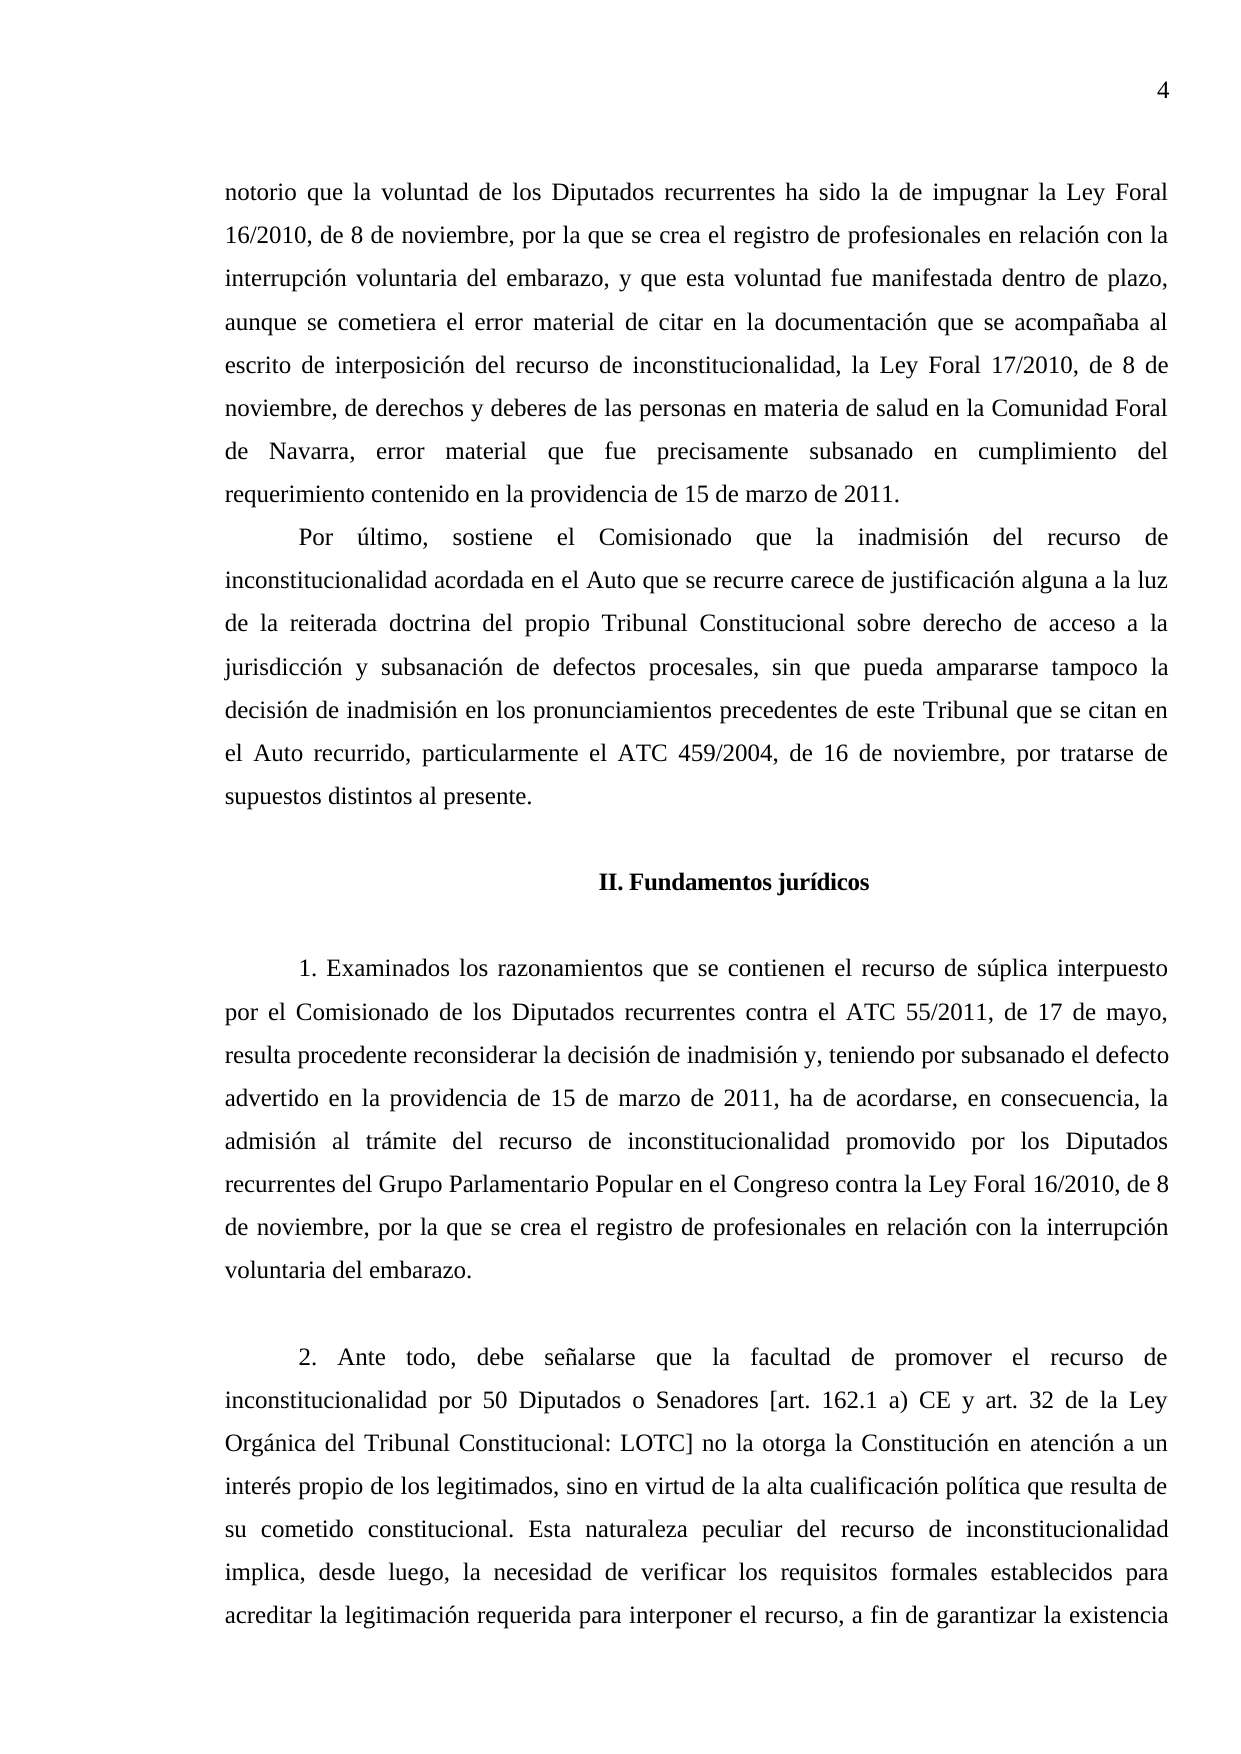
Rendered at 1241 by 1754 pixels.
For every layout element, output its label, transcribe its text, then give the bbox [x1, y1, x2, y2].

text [224, 177, 1169, 508]
text 1. Examinados los razonamientos que se contienen el recurso de súplica interpuesto por el Comisionado de los Diputados recurrentes contra el ATC 55/2011, de 17 de mayo, resulta procedente reconsiderar la decisión de inadmisión y, teniendo por subsanado el defecto advertido en la providencia de 15 de marzo de 2011, ha de acordarse, en consecuencia, la admisión al trámite del recurso de inconstitucionalidad promovido por los Diputados recurrentes del Grupo Parlamentario Popular en el Congreso contra la Ley Foral 16/2010, de 8 de noviembre, por la que se crea el registro de profesionales en relación con la interrupción voluntaria del embarazo. [224, 953, 1169, 1284]
text Por último, sostiene el Comisionado que la inadmisión del recurso de inconstitucionalidad acordada en el Auto que se recurre carece de justificación alguna a la luz de la reiterada doctrina del propio Tribunal Constitucional sobre derecho de acceso a la jurisdicción y subsanación de defectos procesales, sin que pueda ampararse tampoco la decisión de inadmisión en los pronunciamientos precedentes de este Tribunal que se citan en el Auto recurrido, particularmente el ATC 459/2004, de 16 de noviembre, por tratarse de supuestos distintos al presente. [224, 522, 1169, 810]
subtitle II. Fundamentos jurídicos [224, 867, 1169, 896]
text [224, 1342, 1169, 1629]
